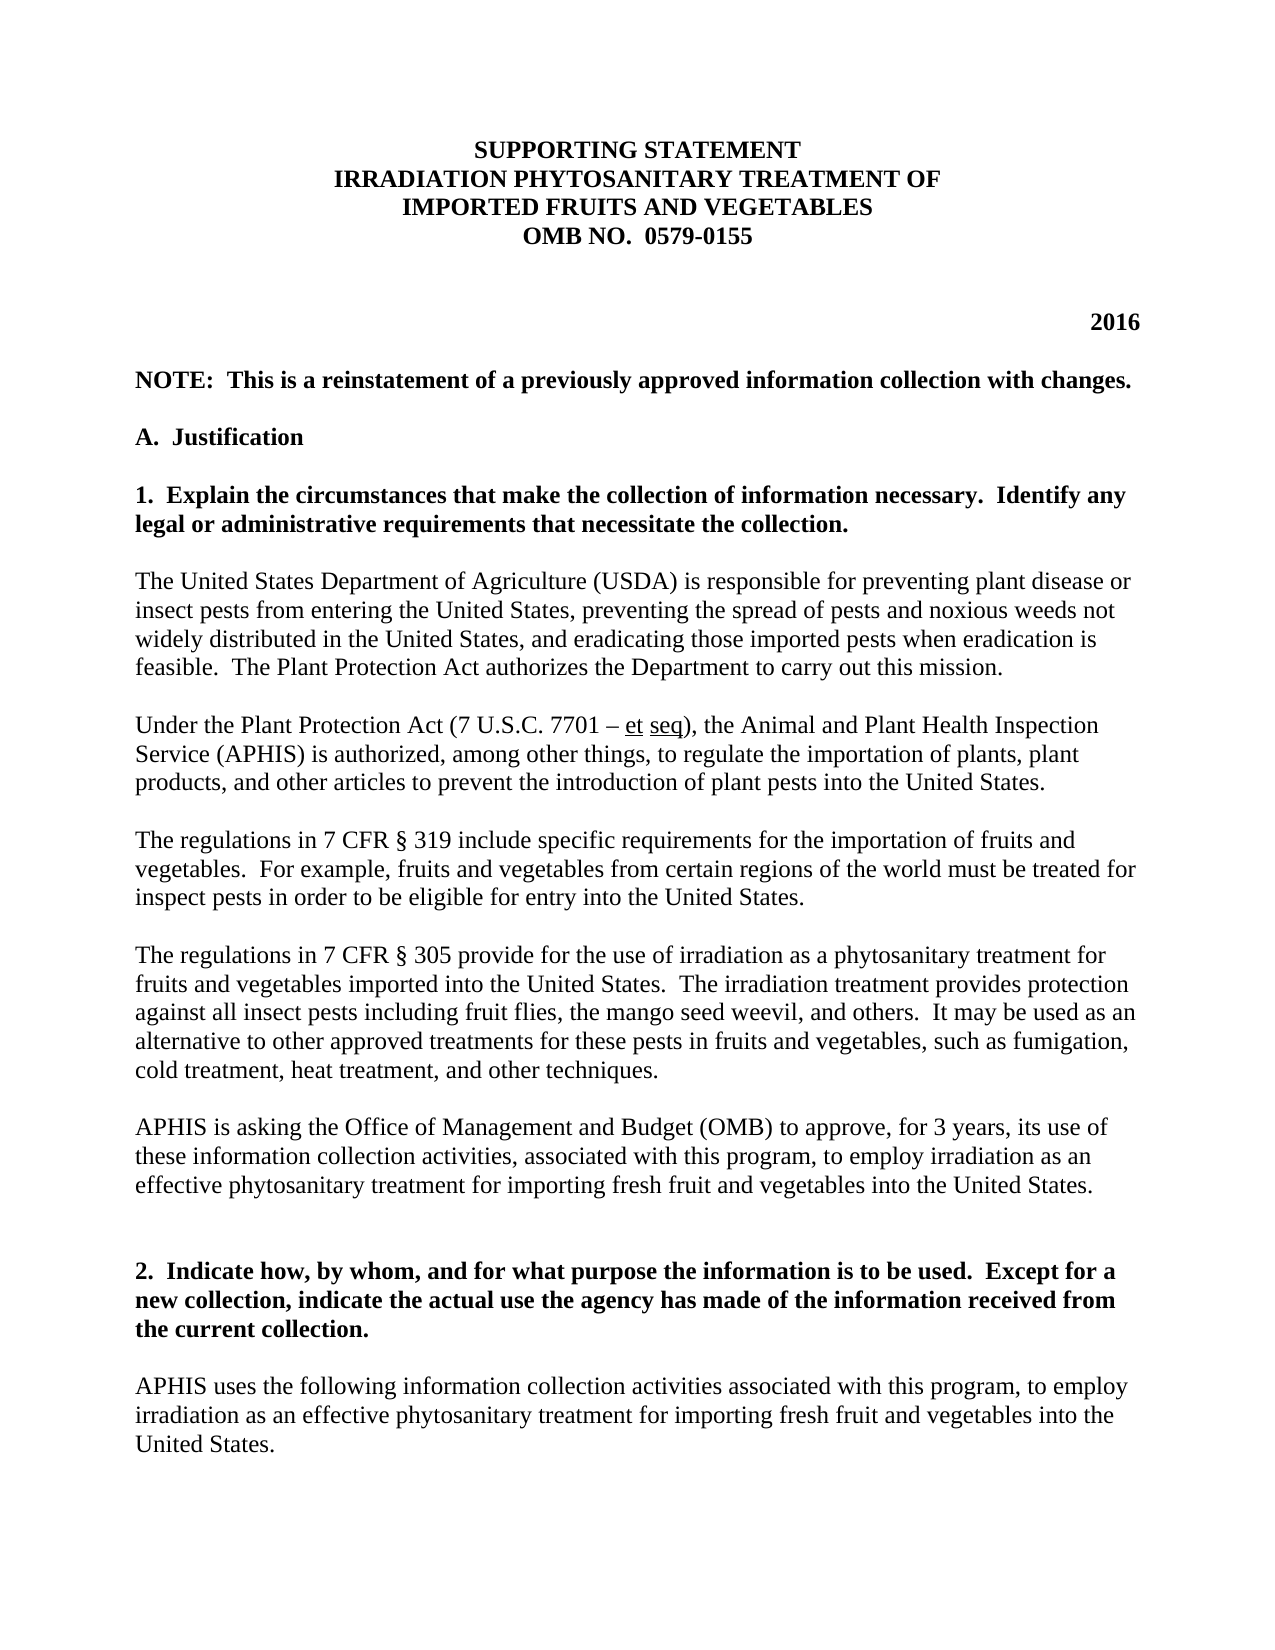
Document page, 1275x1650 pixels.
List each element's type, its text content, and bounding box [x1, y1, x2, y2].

text OMB NO. 0579-0155 [135, 221, 1140, 250]
text The United States Department of Agriculture (USDA) is responsible for preventing plant disease or insect pests from entering the , preventing the spread of pests and noxious weeds not widely distributed in the , and eradicating those imported pests when eradication is feasible. The Plant Protection Act authorizes the Department to carry out this mission. [135, 566, 1140, 681]
text The regulations in 7 CFR § 319 include specific requirements for the importation of fruits and vegetables. For example, fruits and vegetables from certain regions of the world must be treated for inspect pests in order to be eligible for entry into the . [135, 825, 1140, 911]
text 2016 [210, 307, 1140, 336]
text 1. Explain the circumstances that make the collection of information necessary. Identify any legal or administrative requirements that necessitate the collection. [135, 480, 1140, 537]
text APHIS uses the following information collection activities associated with this program, to employ irradiation as an effective phytosanitary treatment for importing fresh fruit and vegetables into the United States. [135, 1371, 1140, 1457]
text IMPORTED FRUITS AND VEGETABLES [135, 192, 1140, 221]
text NOTE: This is a reinstatement of a previously approved information collection with changes. [135, 365, 1140, 394]
text 2. Indicate how, by whom, and for what purpose the information is to be used. Except for a new collection, indicate the actual use the agency has made of the information received from the current collection. [135, 1256, 1140, 1342]
text The regulations in 7 CFR § 305 provide for the use of irradiation as a phytosanitary treatment for fruits and vegetables imported into the . The irradiation treatment provides protection against all insect pests including fruit flies, the mango seed weevil, and others. It may be used as an alternative to other approved treatments for these pests in fruits and vegetables, such as fumigation, cold treatment, heat treatment, and other techniques. [135, 940, 1140, 1084]
text IRRADIATION PHYTOSANITARY TREATMENT OF [135, 164, 1140, 192]
text APHIS is asking the Office of Management and Budget (OMB) to approve, for 3 years, its use of these information collection activities, associated with this program, to employ irradiation as an effective phytosanitary treatment for importing fresh fruit and vegetables into the United States. [135, 1112, 1140, 1199]
text SUPPORTING STATEMENT [135, 135, 1140, 164]
text A. Justification [135, 422, 1140, 451]
text Under the Plant Protection Act (7 U.S.C. 7701 – et seq), the Animal and Plant Health Inspection Service (APHIS) is authorized, among other things, to regulate the importation of plants, plant products, and other articles to prevent the introduction of plant pests into the United States. [135, 710, 1140, 796]
